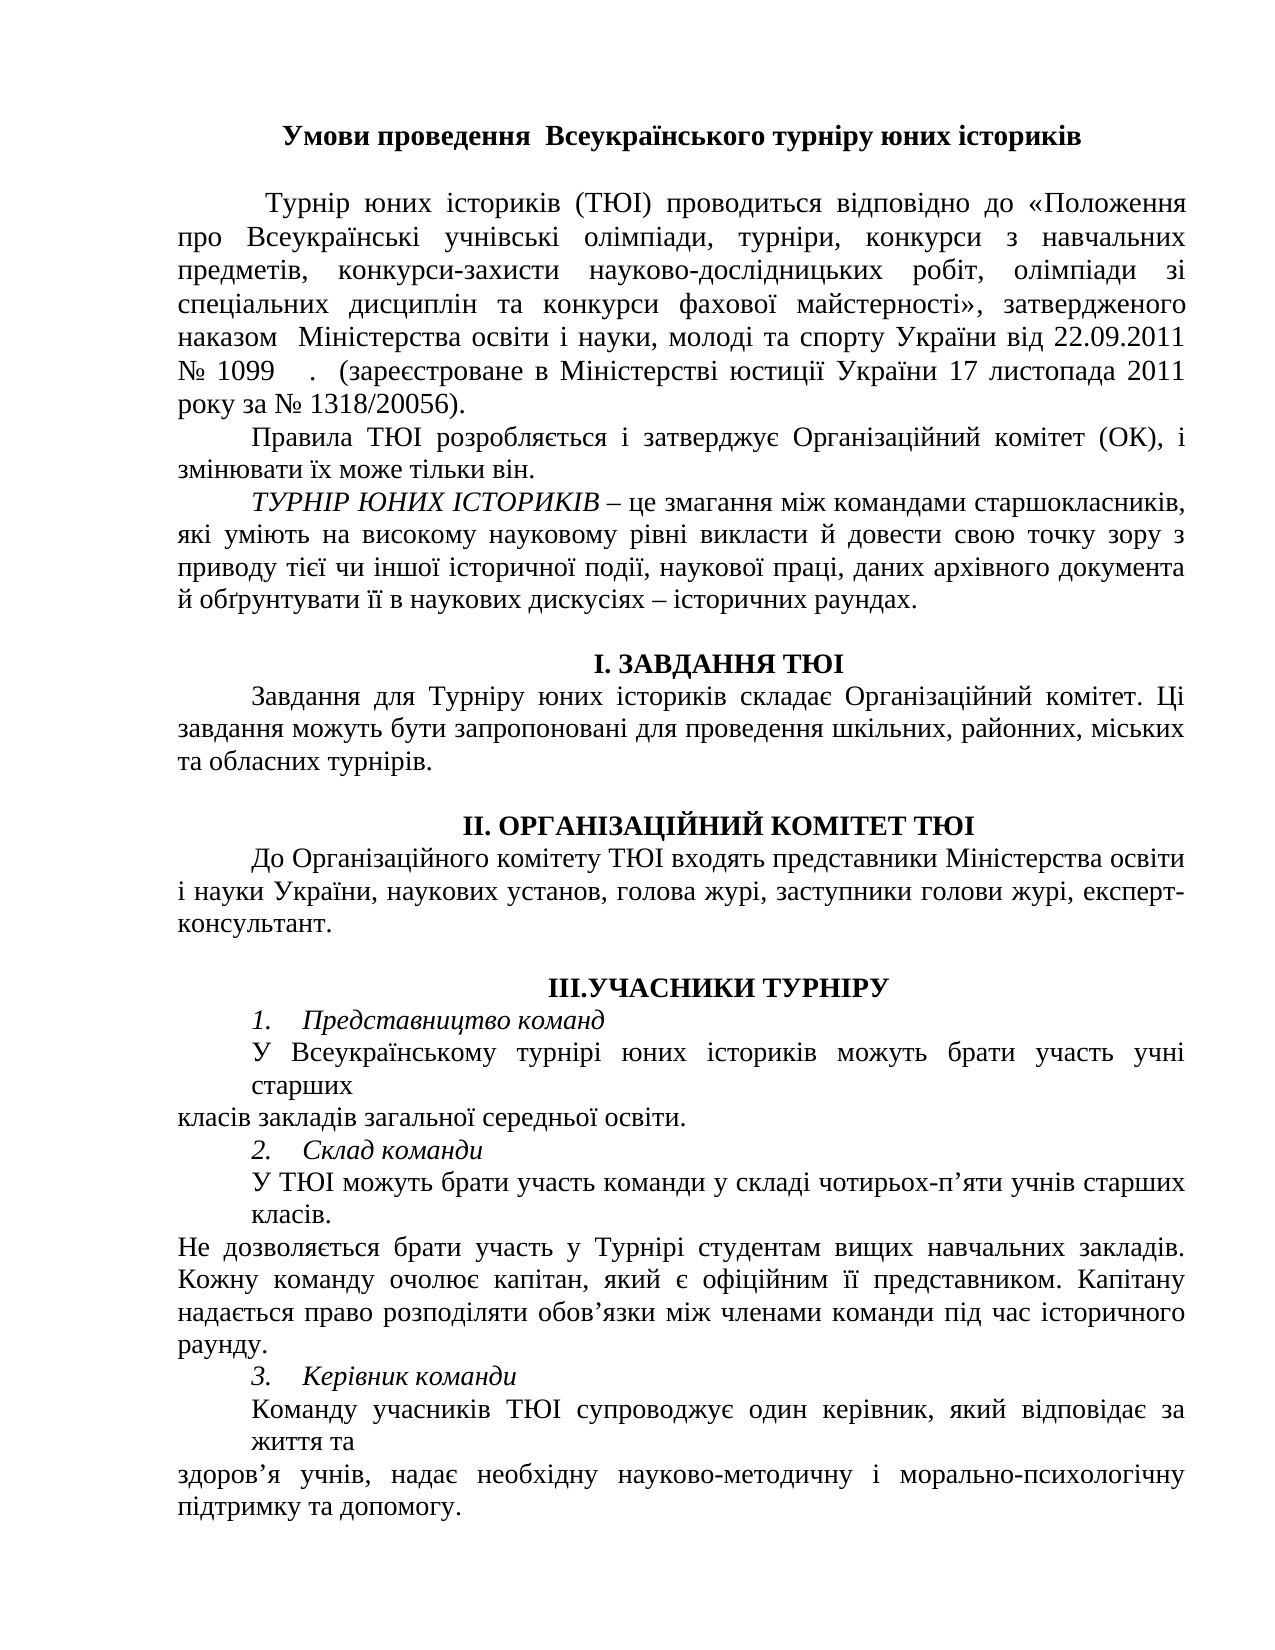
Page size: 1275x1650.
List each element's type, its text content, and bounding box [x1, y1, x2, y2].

text ІІ. ОРГАНІЗАЦІЙНИЙ КОМІТЕТ ТЮІ [177, 809, 1186, 841]
text І. ЗАВДАННЯ ТЮІ [177, 647, 1186, 679]
text ТУРНІР ЮНИХ ІСТОРИКІВ – це змагання між командами старшокласників, які уміють на високому науковому рівні викласти й довести свою точку зору з приводу тієї чи іншої історичної події, наукової праці, даних архівного документа й обґрунтувати її в наукових дискусіях – історичних раундах. [177, 485, 1186, 614]
text До Організаційного комітету ТЮІ входять представники Міністерства освіти і науки України, наукових установ, голова журі, заступники голови журі, експерт-консультант. [177, 841, 1186, 938]
text Завдання для Турніру юних істориків складає Організаційний комітет. Ці завдання можуть бути запропоновані для проведення шкільних, районних, міських та обласних турнірів. [177, 679, 1186, 776]
text У ТЮІ можуть брати участь команди у складі чотирьох-п’яти учнів старших класів. [251, 1165, 1186, 1230]
text ІІІ.УЧАСНИКИ ТУРНІРУ [177, 971, 1186, 1003]
text Не дозволяється брати участь у Турнірі студентам вищих навчальних закладів. Кожну команду очолює капітан, який є офіційним її представником. Капітану надається право розподіляти обов’язки між членами команди під час історичного раунду. [177, 1230, 1186, 1359]
text Умови проведення Всеукраїнського турніру юних істориків [177, 118, 1186, 152]
text 1. Представництво команд [251, 1003, 1186, 1036]
text У Всеукраїнському турнірі юних істориків можуть брати участь учні старших [251, 1036, 1186, 1100]
text Правила ТЮІ розробляється і затверджує Організаційний комітет (ОК), і змінювати їх може тільки він. [177, 420, 1186, 485]
text 3. Керівник команди [251, 1359, 1186, 1392]
text класів закладів загальної середньої освіти. [177, 1100, 1186, 1133]
text Турнір юних істориків (ТЮІ) проводиться відповідно до «Положення про Всеукраїнські учнівські олімпіади, турніри, конкурси з навчальних предметів, конкурси-захисти науково-дослідницьких робіт, олімпіади зі спеціальних дисциплін та конкурси фахової майстерності», затвердженого наказом Міністерства освіти і науки, молоді та спорту України від 22.09.2011 № 1099 . (зареєстроване в Міністерстві юстиції України 17 листопада 2011 року за № 1318/20056). [177, 185, 1186, 420]
text здоров’я учнів, надає необхідну науково-методичну і морально-психологічну підтримку та допомогу. [177, 1457, 1186, 1521]
text Команду учасників ТЮІ супроводжує один керівник, який відповідає за життя та [251, 1392, 1186, 1457]
text 2. Склад команди [251, 1133, 1186, 1165]
